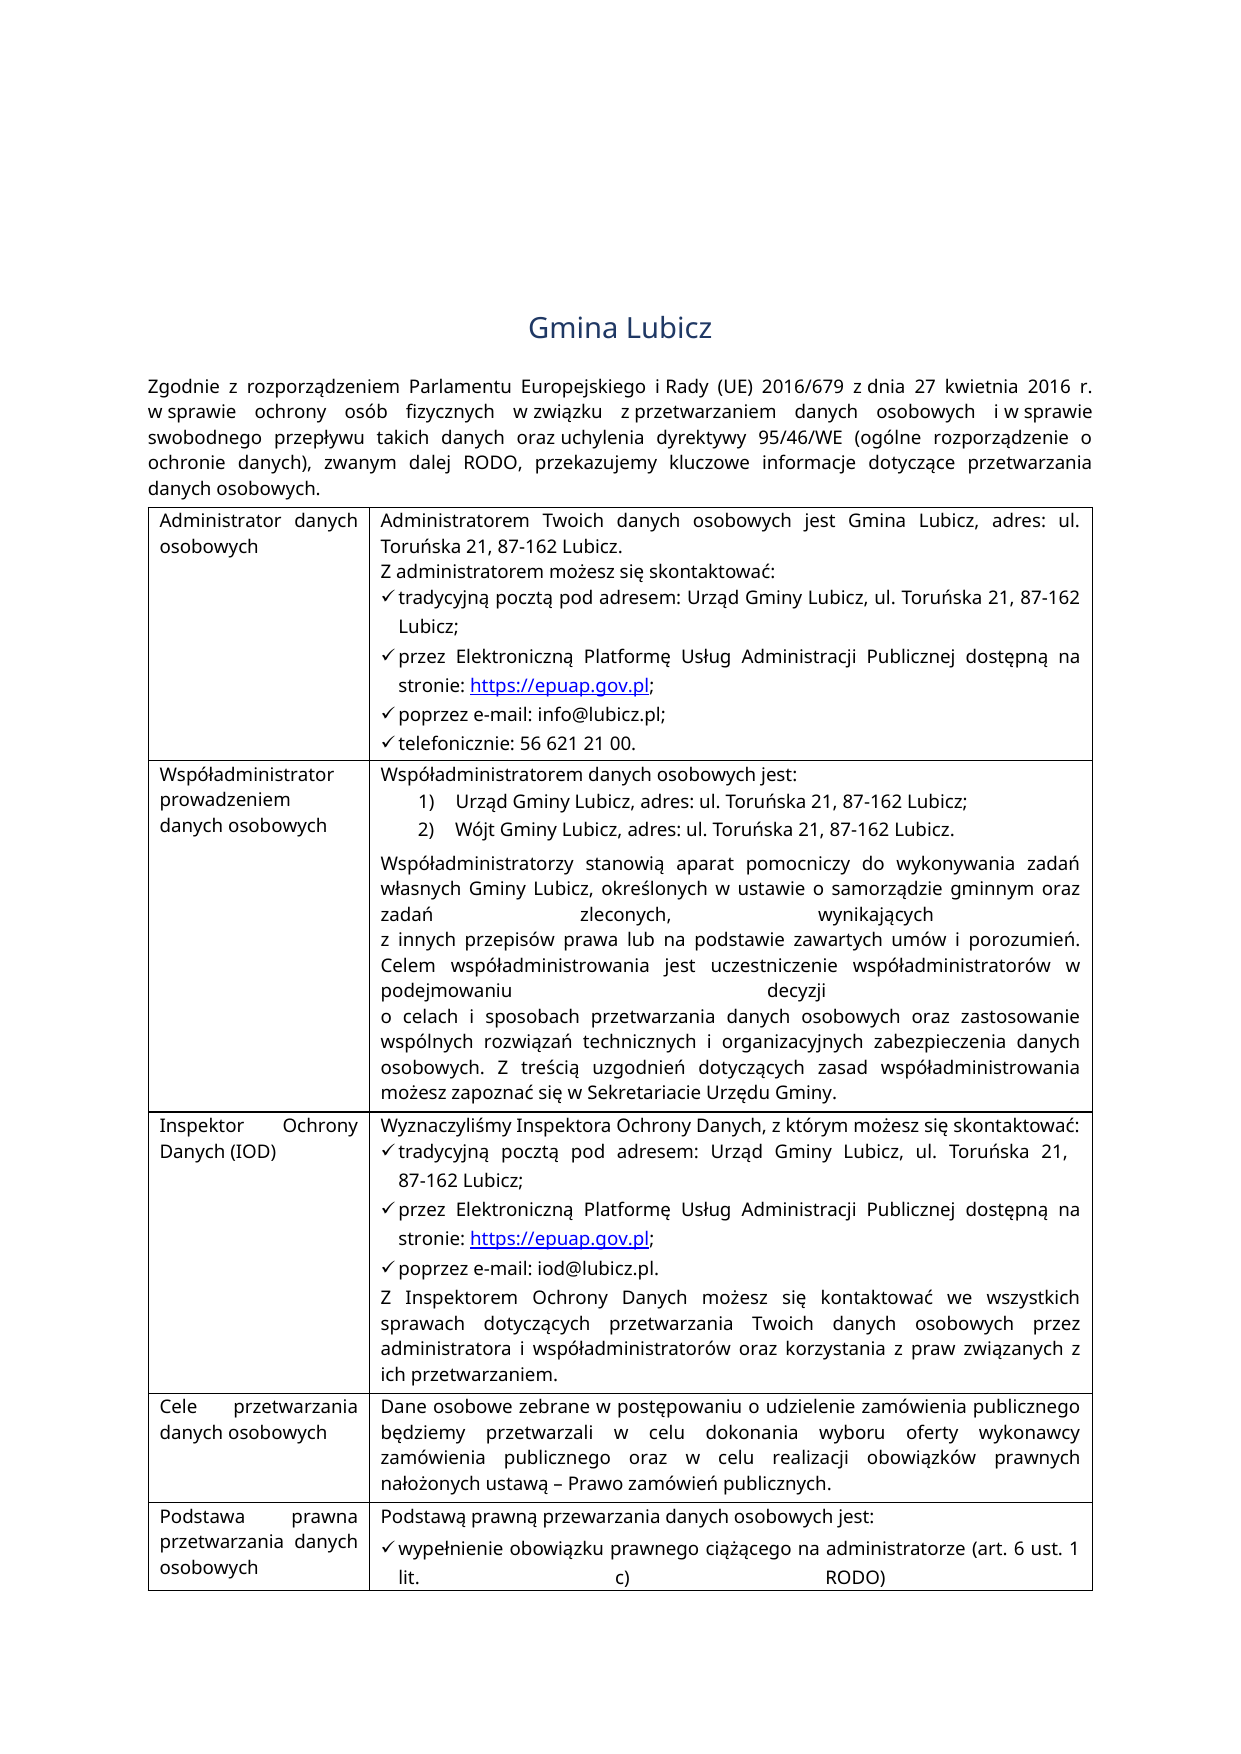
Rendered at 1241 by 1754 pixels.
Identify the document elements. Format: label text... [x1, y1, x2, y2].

table_cell Współadministrator prowadzeniem danych osobowych [149, 761, 369, 1111]
list Gmina Lubicz [148, 308, 1093, 347]
table_cell Inspektor Ochrony Danych (IOD) [149, 1113, 369, 1393]
text Zgodnie z rozporządzeniem Parlamentu Europejskiego i Rady (UE) 2016/679 z dnia 27 kwietnia 2016 r. w sprawie ochrony osób fizycznych w związku z przetwarzaniem danych osobowych i w sprawie swobodnego przepływu takich danych oraz uchylenia dyrektywy 95/46/WE (ogólne rozporządzenie o ochronie danych), zwanym dalej RODO, przekazujemy kluczowe informacje dotyczące przetwarzania danych osobowych. [148, 373, 1093, 501]
table_cell Współadministratorem danych osobowych jest: Urząd Gminy Lubicz, adres: ul. Toruńska 21, 87-162 Lubicz; Wójt Gminy Lubicz, adres: ul. Toruńska 21, 87-162 Lubicz. Współadministratorzy stanowią aparat pomocniczy do wykonywania zadań własnych Gminy Lubicz, określonych w ustawie o samorządzie gminnym oraz zadań zleconych, wynikających z innych przepisów prawa lub na podstawie zawartych umów i porozumień. Celem współadministrowania jest uczestniczenie współadministratorów w podejmowaniu decyzji o celach i sposobach przetwarzania danych osobowych oraz zastosowanie wspólnych rozwiązań technicznych i organizacyjnych zabezpieczenia danych osobowych. Z treścią uzgodnień dotyczących zasad współadministrowania możesz zapoznać się w Sekretariacie Urzędu Gminy. [370, 761, 1092, 1111]
table_cell Dane osobowe zebrane w postępowaniu o udzielenie zamówienia publicznego będziemy przetwarzali w celu dokonania wyboru oferty wykonawcy zamówienia publicznego oraz w celu realizacji obowiązków prawnych nałożonych ustawą – Prawo zamówień publicznych. [370, 1394, 1092, 1502]
table_cell Cele przetwarzania danych osobowych [149, 1394, 369, 1502]
table_cell Wyznaczyliśmy Inspektora Ochrony Danych, z którym możesz się skontaktować: tradycyjną pocztą pod adresem: Urząd Gminy Lubicz, ul. Toruńska 21, 87-162 Lubicz; przez Elektroniczną Platformę Usług Administracji Publicznej dostępną na stronie: https://epuap.gov.pl; poprzez e-mail: iod@lubicz.pl. Z Inspektorem Ochrony Danych możesz się kontaktować we wszystkich sprawach dotyczących przetwarzania Twoich danych osobowych przez administratora i współadministratorów oraz korzystania z praw związanych z ich przetwarzaniem. [370, 1113, 1092, 1393]
table_header Administratorem Twoich danych osobowych jest Gmina Lubicz, adres: ul. Toruńska 21, 87-162 Lubicz. Z administratorem możesz się skontaktować: tradycyjną pocztą pod adresem: Urząd Gminy Lubicz, ul. Toruńska 21, 87-162 Lubicz; przez Elektroniczną Platformę Usług Administracji Publicznej dostępną na stronie: https://epuap.gov.pl; poprzez e-mail: info@lubicz.pl; telefonicznie: 56 621 21 00. [370, 508, 1092, 760]
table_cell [149, 1503, 369, 1589]
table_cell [370, 1503, 1092, 1589]
table_header Administrator danych osobowych [149, 508, 369, 760]
